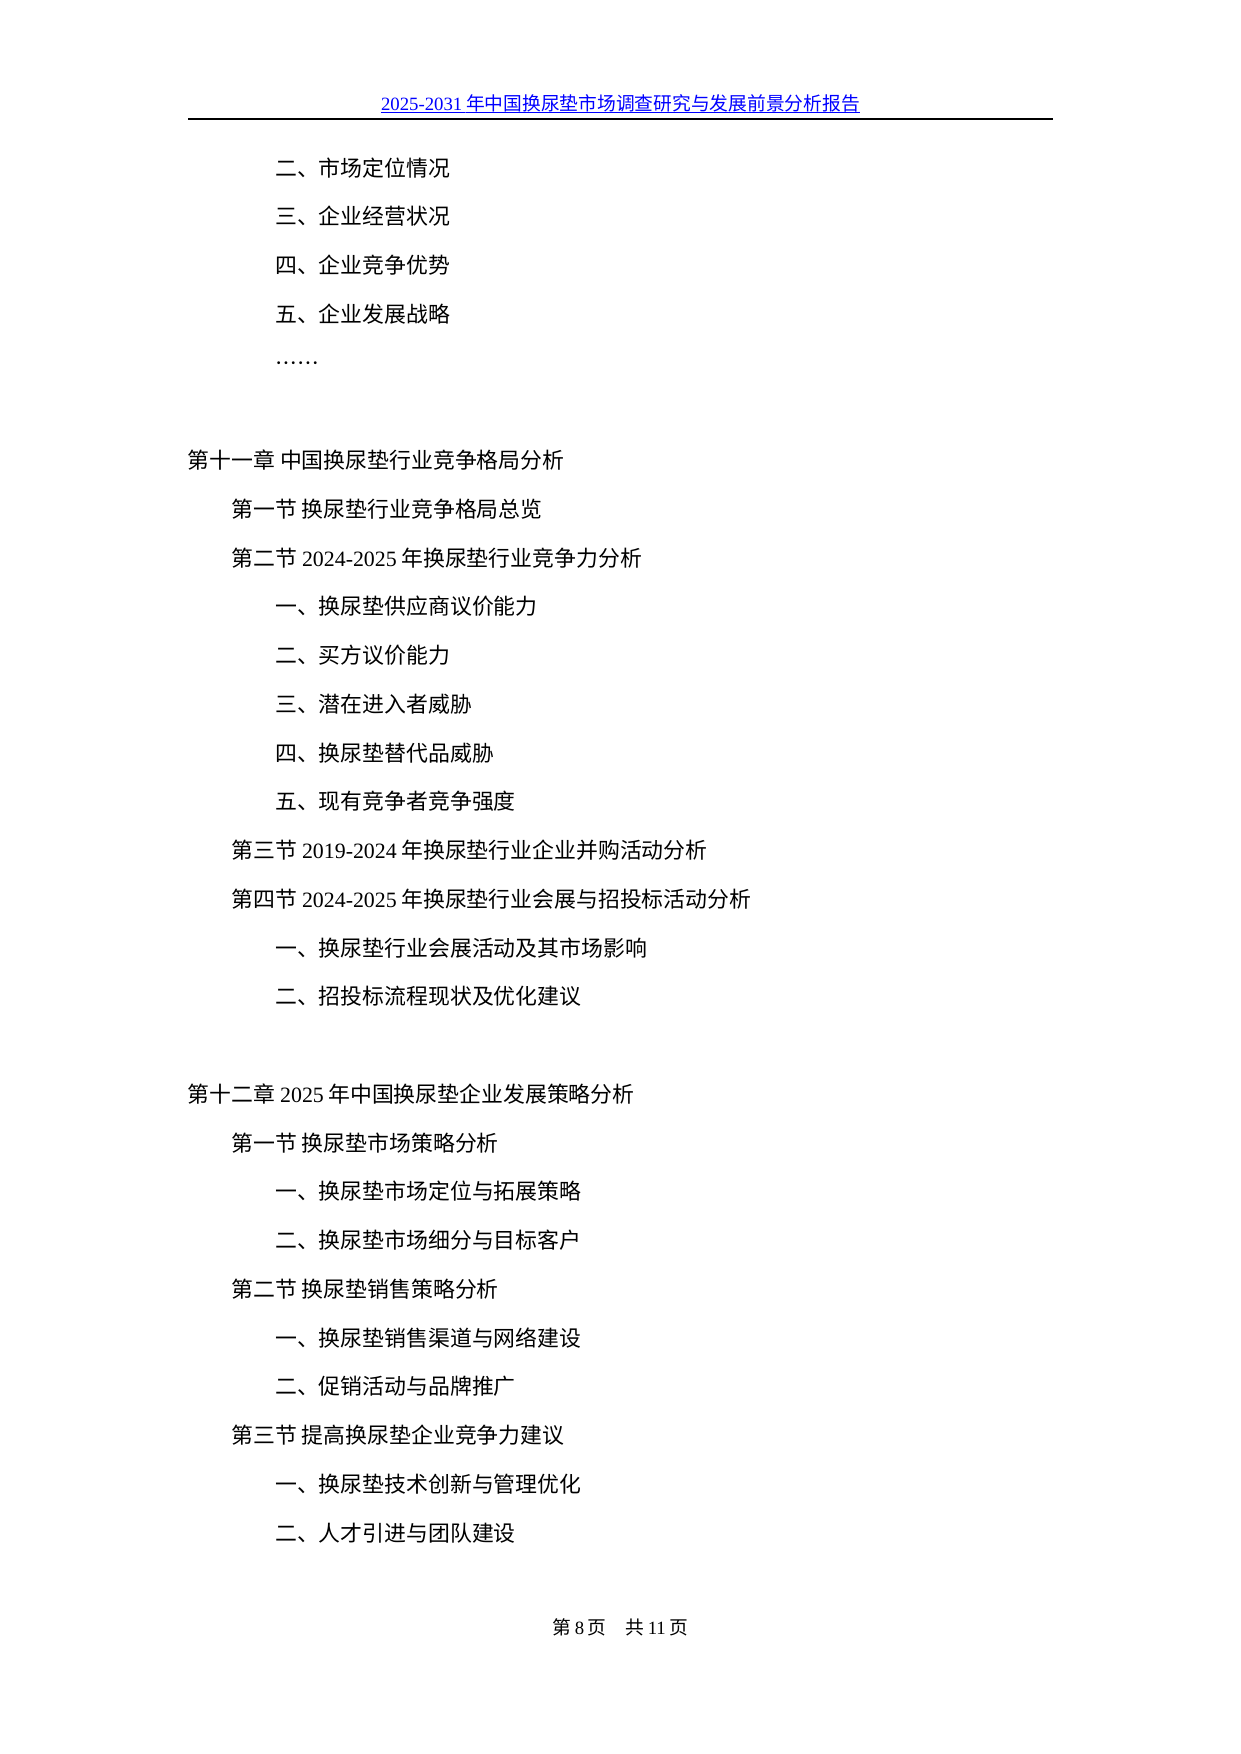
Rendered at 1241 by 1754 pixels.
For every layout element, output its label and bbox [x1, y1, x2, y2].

text [187, 150, 1053, 1548]
